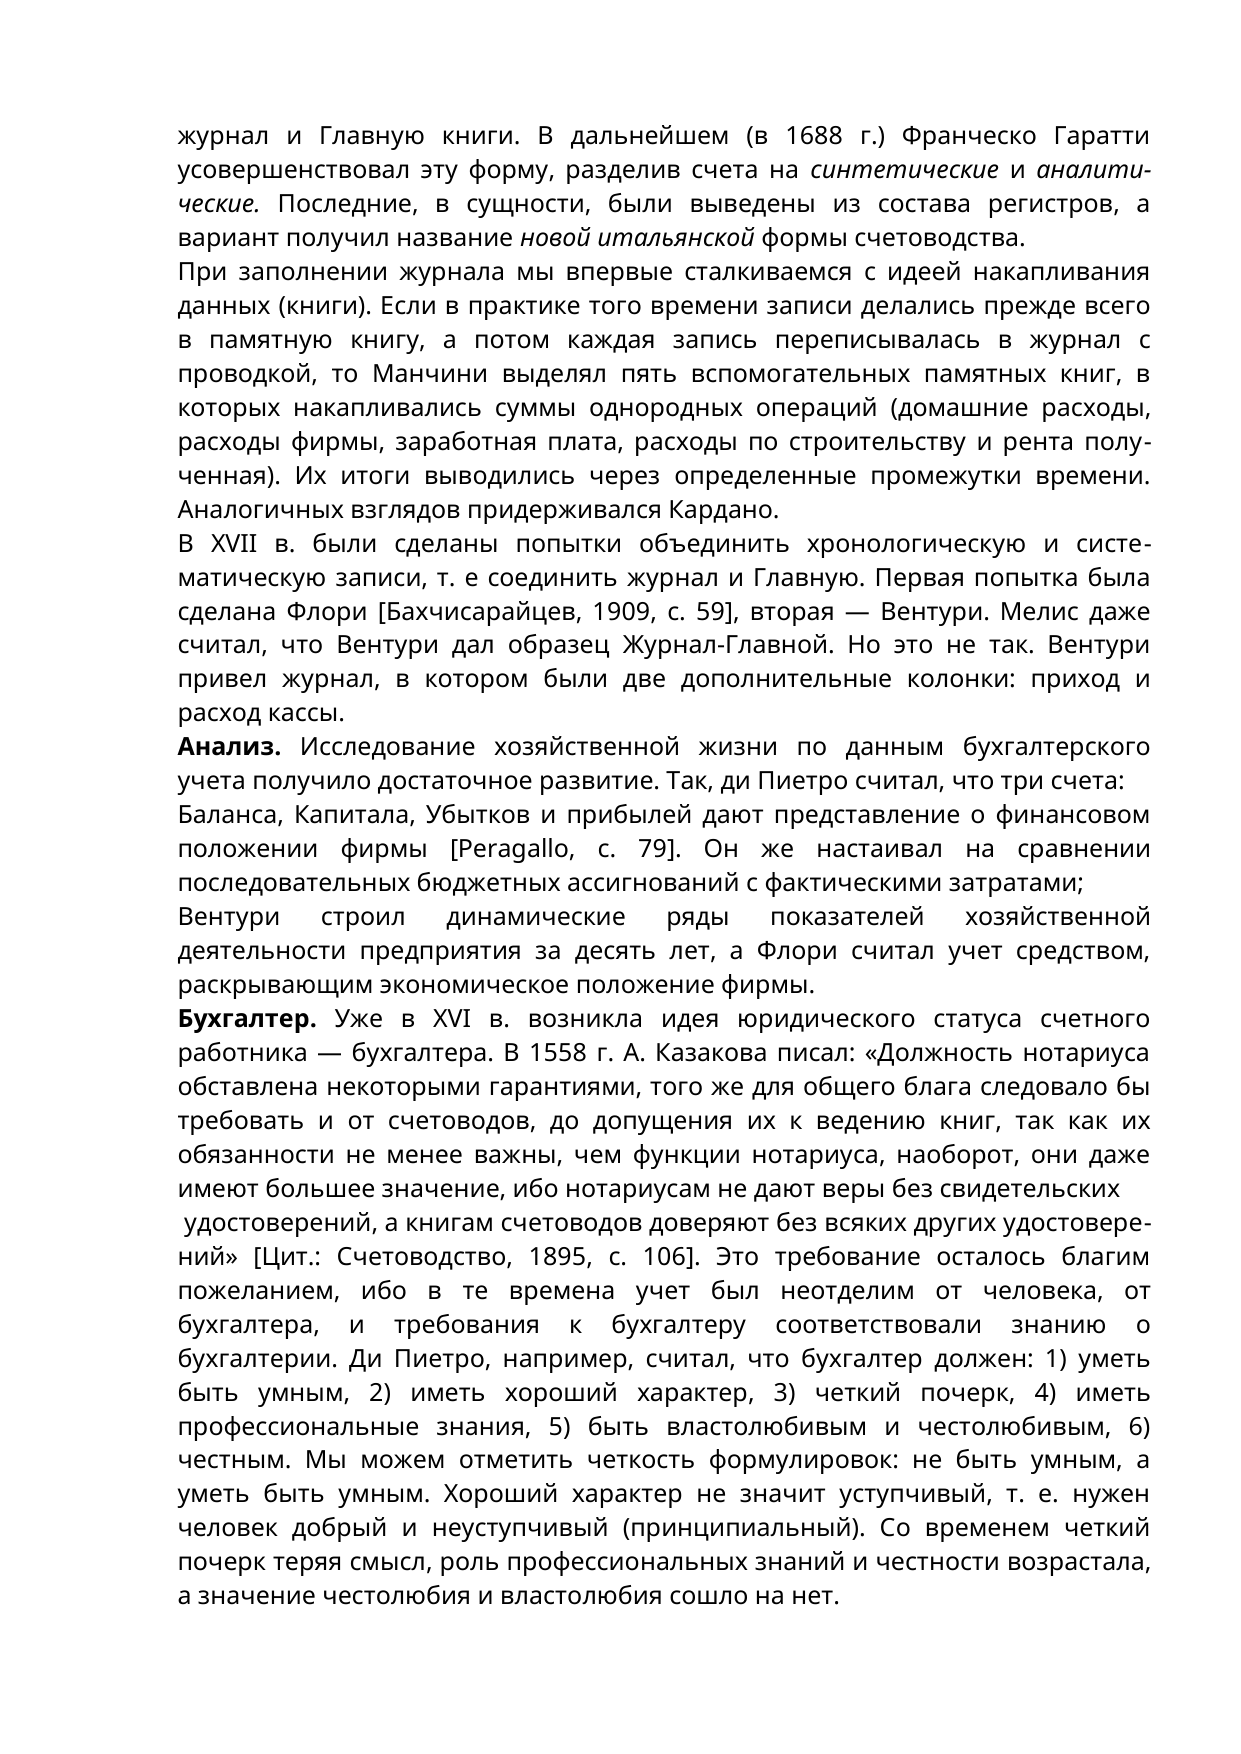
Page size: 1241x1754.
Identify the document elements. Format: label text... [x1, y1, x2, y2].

text Вентури строил динамические ряды показателей хозяйственной деятельности предприятия за десять лет, а Флори считал учет средством, раскрывающим экономическое положение фирмы. [177, 899, 1152, 1001]
text Анализ. Исследование хозяйственной жизни по данным бухгалтерского учета получило достаточное развитие. Так, ди Пиетро считал, что три счета: [177, 729, 1152, 797]
text удостоверений, а книгам счетоводов доверяют без всяких других удостоверений» [Цит.: Счетоводство, 1895, с. 106]. Это требование осталось благим пожеланием, ибо в те времена учет был неотделим от человека, от бухгалтера, и требования к бухгалтеру соответствовали знанию о бухгалтерии. Ди Пиетро, например, считал, что бухгалтер должен: 1) уметь быть умным, 2) иметь хороший характер, 3) четкий почерк, 4) иметь профессиональные знания, 5) быть властолюбивым и честолюбивым, 6) честным. Мы можем отметить четкость формулировок: не быть умным, а уметь быть умным. Хороший характер не значит уступчивый, т. е. нужен человек добрый и неуступчивый (принципиальный). Со временем четкий почерк теряя смысл, роль профессиональных знаний и честности возрастала, а значение честолюбия и властолюбия сошло на нет. [177, 1205, 1152, 1612]
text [177, 118, 1152, 254]
text Баланса, Капитала, Убытков и прибылей дают представление о финансовом положении фирмы [Peragallo, с. 79]. Он же настаивал на сравнении последовательных бюджетных ассигнований с фактическими затратами; [177, 797, 1152, 899]
text В XVII в. были сделаны попытки объединить хронологическую и систематическую записи, т. е соединить журнал и Главную. Первая попытка была сделана Флори [Бахчисарайцев, 1909, с. 59], вторая — Вентури. Мелис даже считал, что Вентури дал образец Журнал-Главной. Но это не так. Вентури привел журнал, в котором были две дополнительные колонки: приход и расход кассы. [177, 526, 1152, 729]
text При заполнении журнала мы впервые сталкиваемся с идеей накапливания данных (книги). Если в практике того времени записи делались прежде всего в памятную книгу, а потом каждая запись переписывалась в журнал с проводкой, то Манчини выделял пять вспомогательных памятных книг, в которых накапливались суммы однородных операций (домашние расходы, расходы фирмы, заработная плата, расходы по строительству и рента полученная). Их итоги выводились через определенные промежутки времени. Аналогичных взглядов придерживался Кардано. [177, 254, 1152, 526]
text Бухгалтер. Уже в XVI в. возникла идея юридического статуса счетного работника — бухгалтера. В 1558 г. А. Казакова писал: «Должность нотариуса обставлена некоторыми гарантиями, того же для общего блага следовало бы требовать и от счетоводов, до допущения их к ведению книг, так как их обязанности не менее важны, чем функции нотариуса, наоборот, они даже имеют большее значение, ибо нотариусам не дают веры без свидетельских [177, 1001, 1152, 1205]
